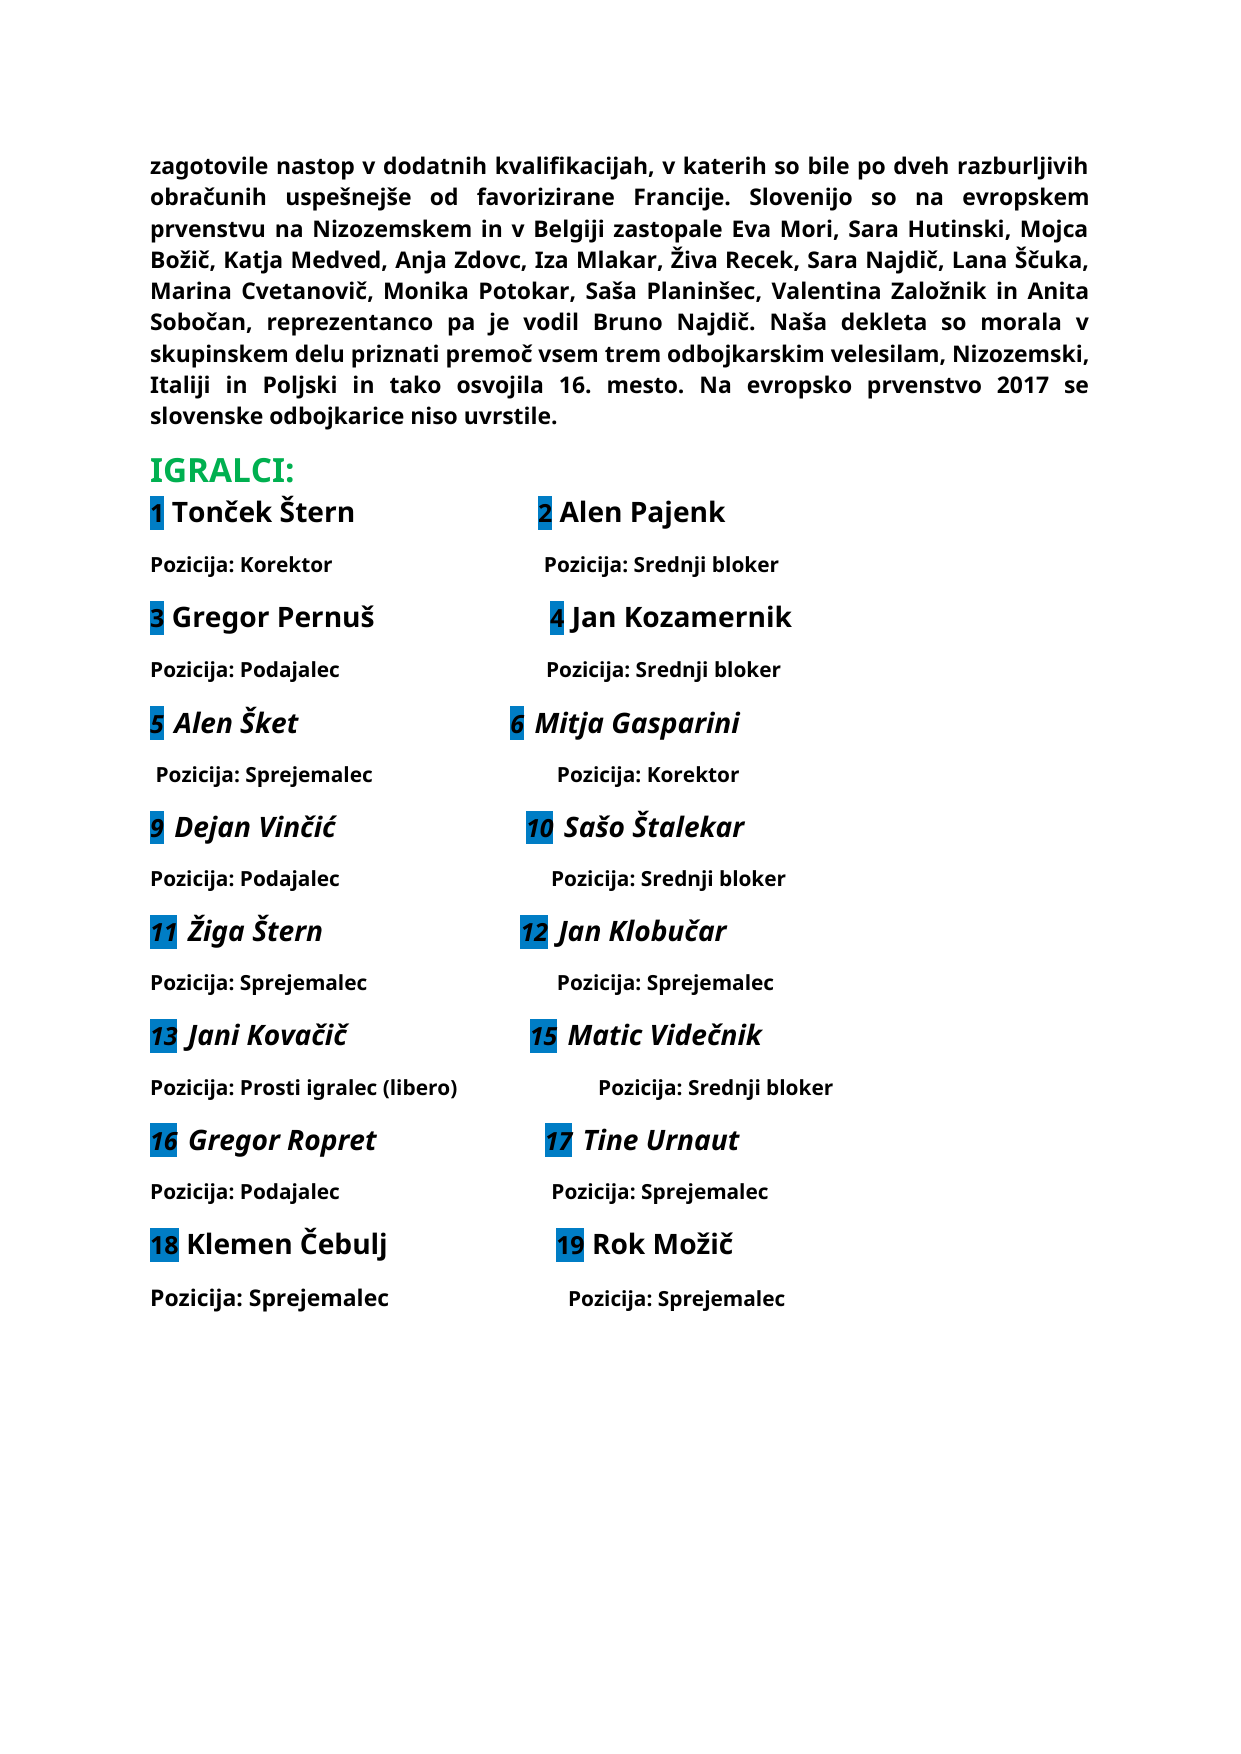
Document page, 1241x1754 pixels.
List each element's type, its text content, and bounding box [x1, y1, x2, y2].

text 3 Gregor Pernuš 4 Jan Kozamernik [150, 598, 1090, 636]
subtitle 11 Žiga Štern 12 Jan Klobučar [150, 911, 1090, 950]
text Pozicija: Sprejemalec Pozicija: Sprejemalec [150, 1282, 1090, 1313]
subtitle 5 Alen Šket 6 Mitja Gasparini [150, 703, 1090, 741]
text Pozicija: Podajalec Pozicija: Sprejemalec [150, 1177, 1090, 1205]
text 18 Klemen Čebulj 19 Rok Možič [150, 1224, 1090, 1263]
text Pozicija: Sprejemalec Pozicija: Sprejemalec [150, 968, 1090, 997]
subtitle 9 Dejan Vinčić 10 Sašo Štalekar [150, 807, 1090, 846]
text IGRALCI: [150, 447, 1090, 492]
subtitle 13 Jani Kovačič 15 Matic Videčnik [150, 1016, 1090, 1054]
text Pozicija: Prosti igralec (libero) Pozicija: Srednji bloker [150, 1073, 1090, 1101]
text Pozicija: Korektor Pozicija: Srednji bloker [150, 550, 1090, 579]
text Pozicija: Podajalec Pozicija: Srednji bloker [150, 656, 1090, 684]
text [150, 150, 1090, 431]
text 1 Tonček Štern 2 Alen Pajenk [150, 492, 1090, 531]
subtitle 16 Gregor Ropret 17 Tine Urnaut [150, 1120, 1090, 1158]
text Pozicija: Sprejemalec Pozicija: Korektor [150, 760, 1090, 788]
text Pozicija: Podajalec Pozicija: Srednji bloker [150, 864, 1090, 893]
